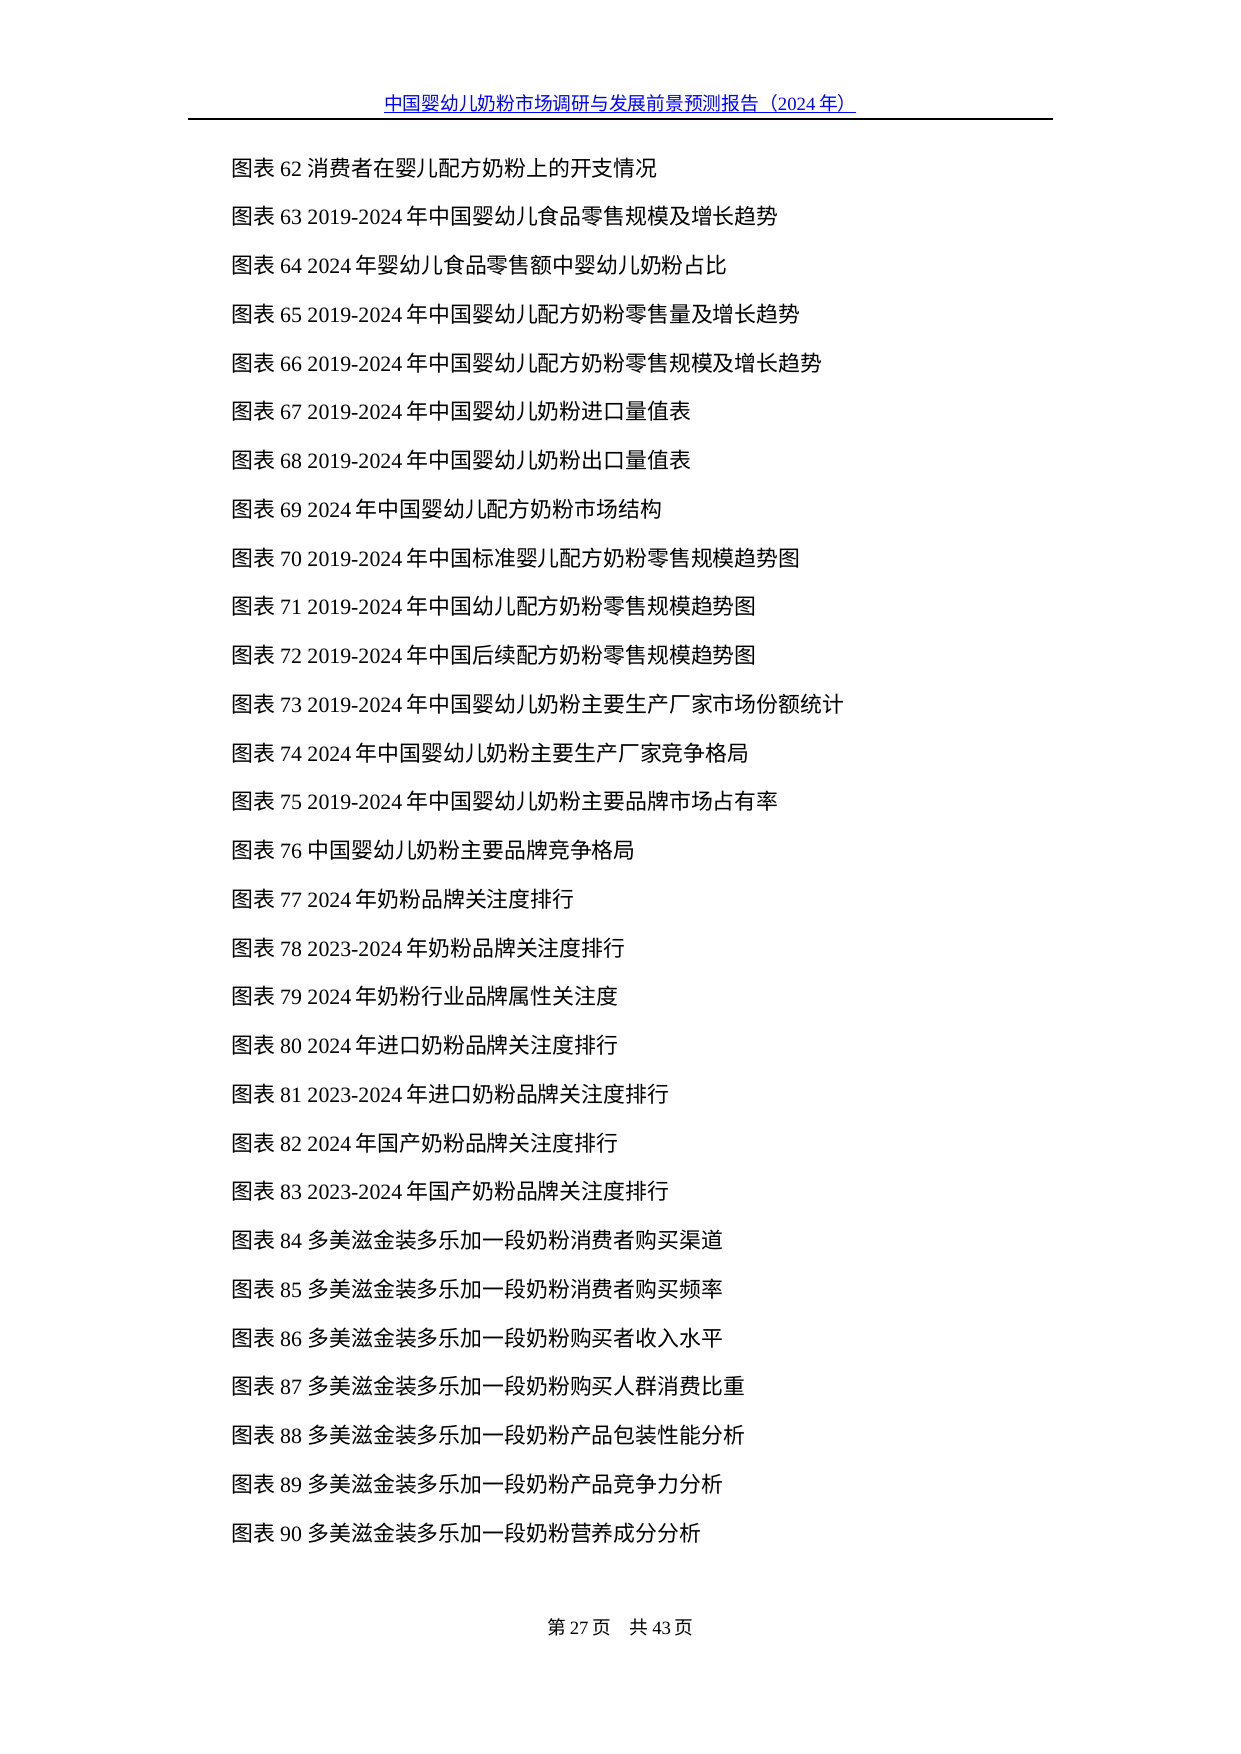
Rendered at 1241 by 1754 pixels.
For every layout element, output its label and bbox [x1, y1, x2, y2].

text [187, 150, 1053, 1548]
